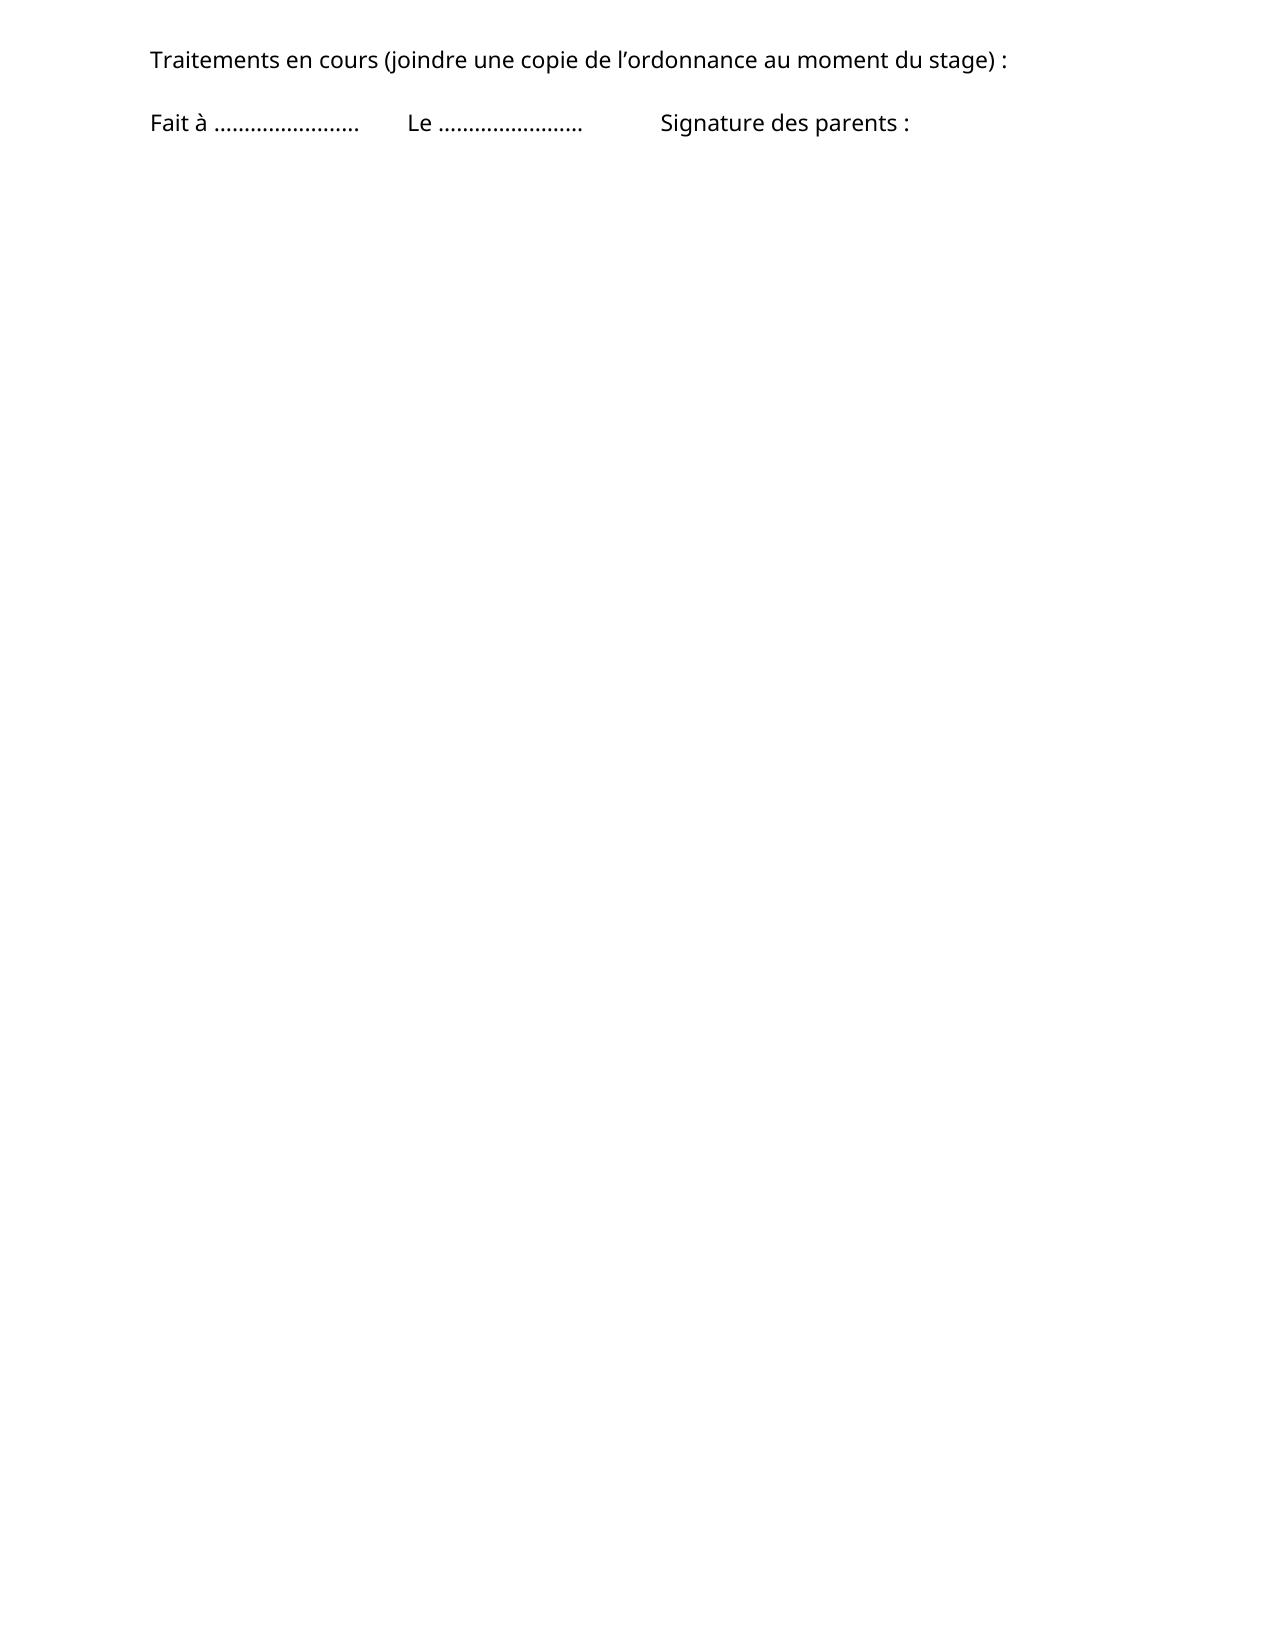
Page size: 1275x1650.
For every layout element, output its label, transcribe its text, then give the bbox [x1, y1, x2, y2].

text Fait à ……………......... Le …………………… Signature des parents : [150, 107, 1196, 138]
text Traitements en cours (joindre une copie de l’ordonnance au moment du stage) : [150, 44, 1196, 76]
